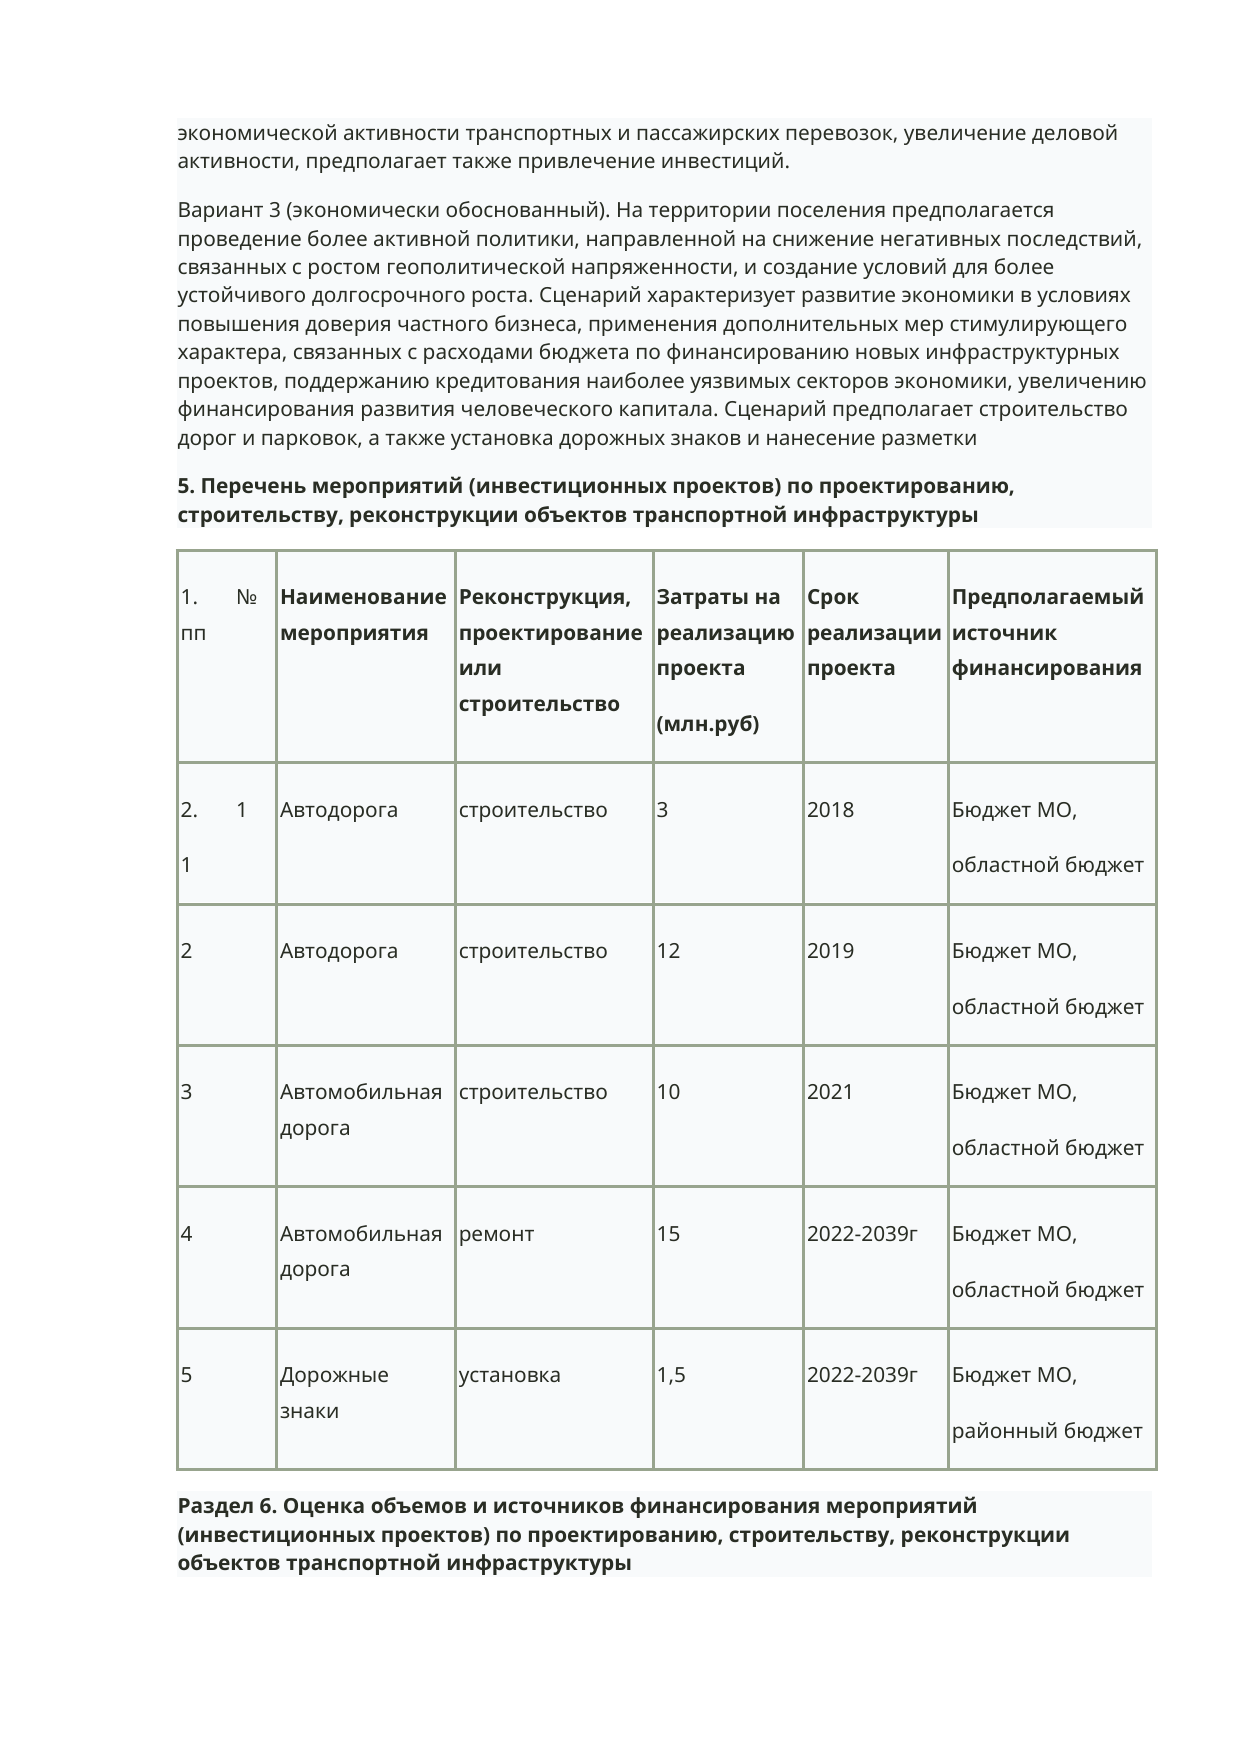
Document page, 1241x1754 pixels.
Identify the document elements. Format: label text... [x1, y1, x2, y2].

table_cell Автомобильная дорога [278, 1188, 454, 1327]
table_cell ремонт [457, 1188, 652, 1327]
table_cell установка [457, 1330, 652, 1468]
table_cell 10 [655, 1047, 802, 1185]
table_cell 15 [655, 1188, 802, 1327]
table_cell строительство [457, 1047, 652, 1185]
table_cell Дорожные знаки [278, 1330, 454, 1468]
table_cell Бюджет МО, областной бюджет [950, 764, 1155, 902]
table_cell 3 [179, 1047, 275, 1185]
text 5. Перечень мероприятий (инвестиционных проектов) по проектированию, строительству, реконструкции объектов транспортной инфраструктуры [177, 472, 1152, 528]
table_cell 2 [179, 906, 275, 1044]
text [177, 118, 1152, 175]
table_header Наименование мероприятия [278, 552, 454, 761]
table_cell Автодорога [278, 906, 454, 1044]
table_cell 2018 [805, 764, 947, 902]
table_cell 2. 1 1 [179, 764, 275, 902]
table_cell строительство [457, 764, 652, 902]
table_cell 2021 [805, 1047, 947, 1185]
table_cell 1,5 [655, 1330, 802, 1468]
table_cell 2022-2039г [805, 1330, 947, 1468]
table_cell Бюджет МО, областной бюджет [950, 1188, 1155, 1327]
table_header Затраты на реализацию проекта (млн.руб) [655, 552, 802, 761]
table_cell Автомобильная дорога [278, 1047, 454, 1185]
table_cell 2022-2039г [805, 1188, 947, 1327]
table_cell Бюджет МО, областной бюджет [950, 1047, 1155, 1185]
table_cell строительство [457, 906, 652, 1044]
table_cell 12 [655, 906, 802, 1044]
text Вариант 3 (экономически обоснованный). На территории поселения предполагается проведение более активной политики, направленной на снижение негативных последствий, связанных с ростом геополитической напряженности, и создание условий для более устойчивого долгосрочного роста. Сценарий характеризует развитие экономики в условиях повышения доверия частного бизнеса, применения дополнительных мер стимулирующего характера, связанных с расходами бюджета по финансированию новых инфраструктурных проектов, поддержанию кредитования наиболее уязвимых секторов экономики, увеличению финансирования развития человеческого капитала. Сценарий предполагает строительство дорог и парковок, а также установка дорожных знаков и нанесение разметки [177, 195, 1152, 451]
table_cell 2019 [805, 906, 947, 1044]
table_cell 3 [655, 764, 802, 902]
table_cell Бюджет МО, районный бюджет [950, 1330, 1155, 1468]
table_header Предполагаемый источник финансирования [950, 552, 1155, 761]
table_cell 5 [179, 1330, 275, 1468]
table_header Реконструкция, проектирование или строительство [457, 552, 652, 761]
table_header Срок реализации проекта [805, 552, 947, 761]
table_cell Бюджет МО, областной бюджет [950, 906, 1155, 1044]
table_header 1. № пп [179, 552, 275, 761]
text Раздел 6. Оценка объемов и источников финансирования мероприятий (инвестиционных проектов) по проектированию, строительству, реконструкции объектов транспортной инфраструктуры [177, 1491, 1152, 1577]
table_cell Автодорога [278, 764, 454, 902]
table_cell 4 [179, 1188, 275, 1327]
